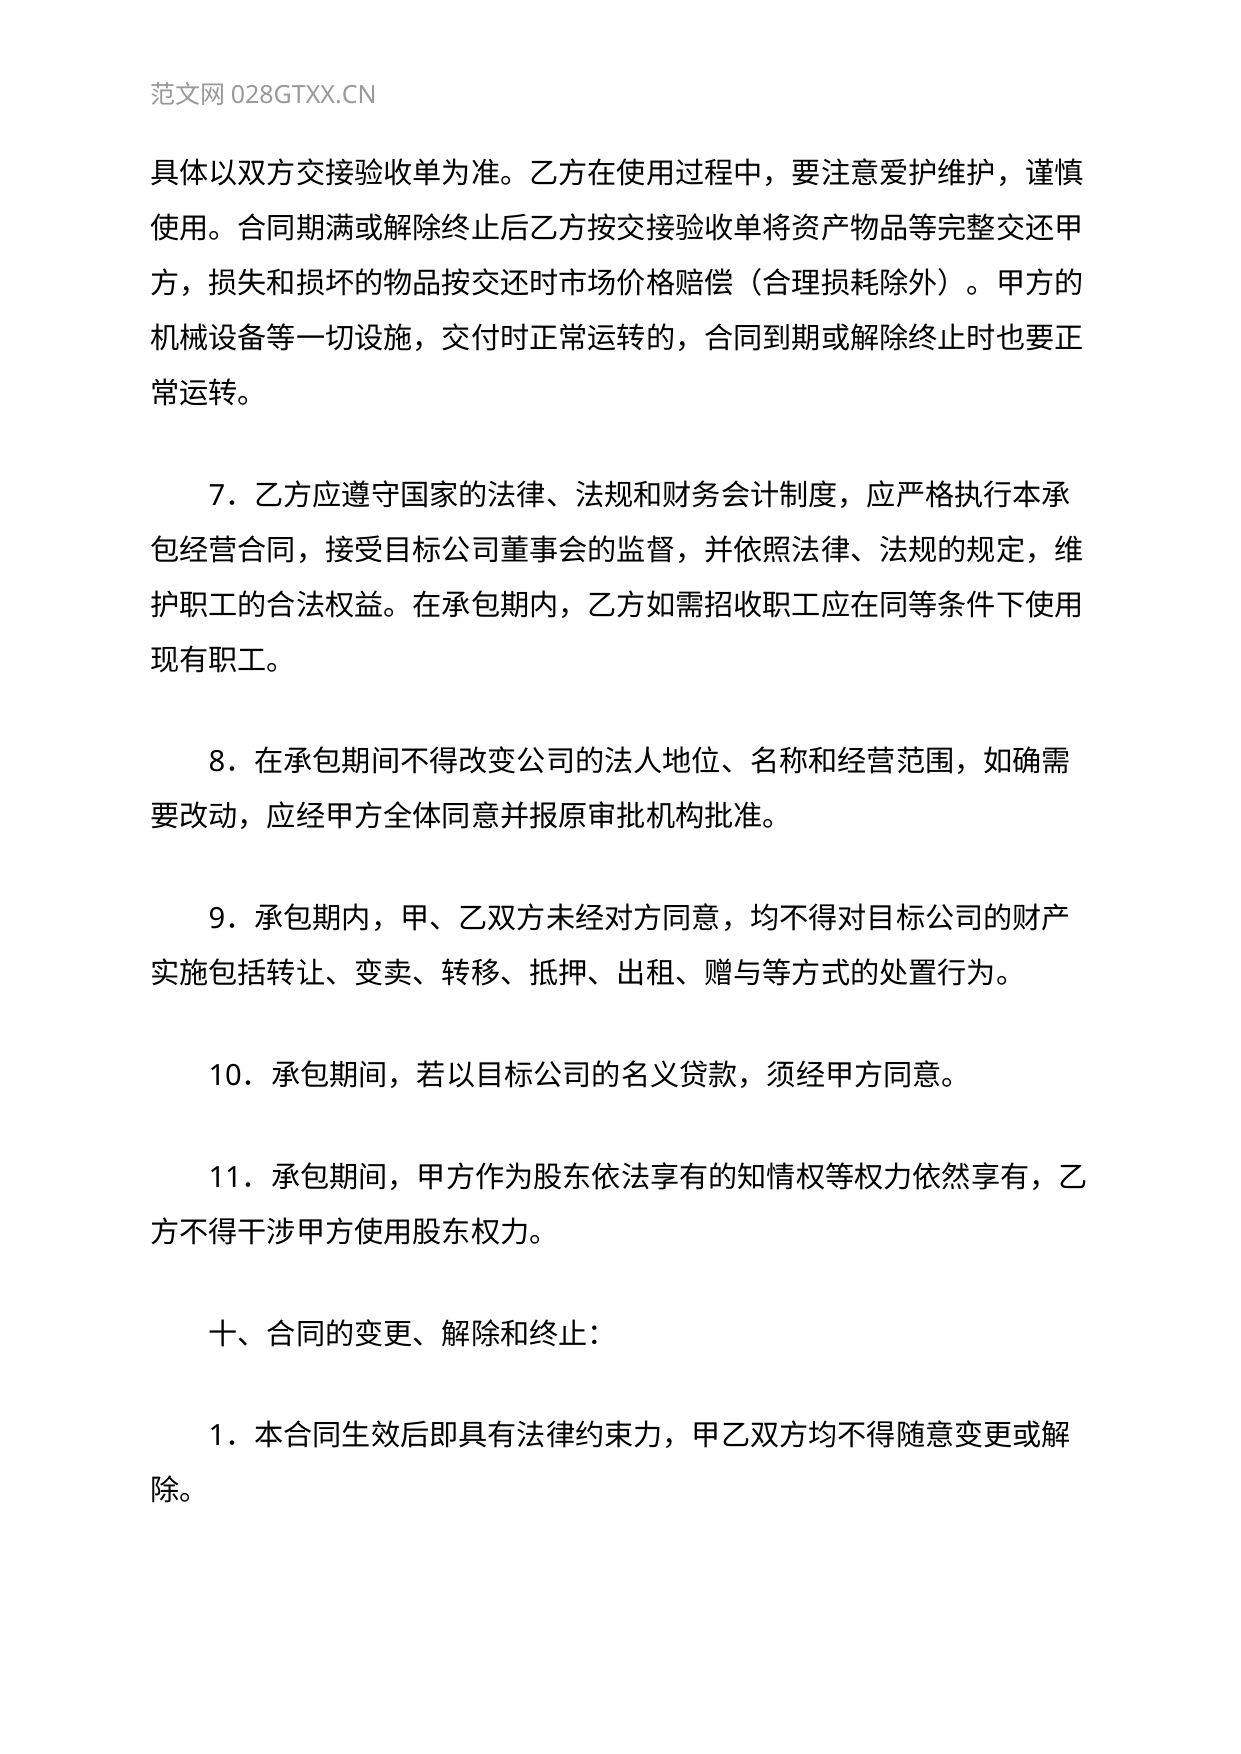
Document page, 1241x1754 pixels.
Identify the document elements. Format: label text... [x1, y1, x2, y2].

text 7．乙方应遵守国家的法律、法规和财务会计制度，应严格执行本承包经营合同，接受目标公司董事会的监督，并依照法律、法规的规定，维护职工的合法权益。在承包期内，乙方如需招收职工应在同等条件下使用现有职工。 [150, 471, 1090, 678]
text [150, 150, 1090, 412]
text 9．承包期内，甲、乙双方未经对方同意，均不得对目标公司的财产实施包括转让、变卖、转移、抵押、出租、赠与等方式的处置行为。 [150, 895, 1090, 992]
text 十、合同的变更、解除和终止： [150, 1310, 1090, 1352]
text 1．本合同生效后即具有法律约束力，甲乙双方均不得随意变更或解除。 [150, 1412, 1090, 1509]
text 8．在承包期间不得改变公司的法人地位、名称和经营范围，如确需要改动，应经甲方全体同意并报原审批机构批准。 [150, 738, 1090, 835]
text 10．承包期间，若以目标公司的名义贷款，须经甲方同意。 [150, 1051, 1090, 1094]
text 11．承包期间，甲方作为股东依法享有的知情权等权力依然享有，乙方不得干涉甲方使用股东权力。 [150, 1153, 1090, 1251]
